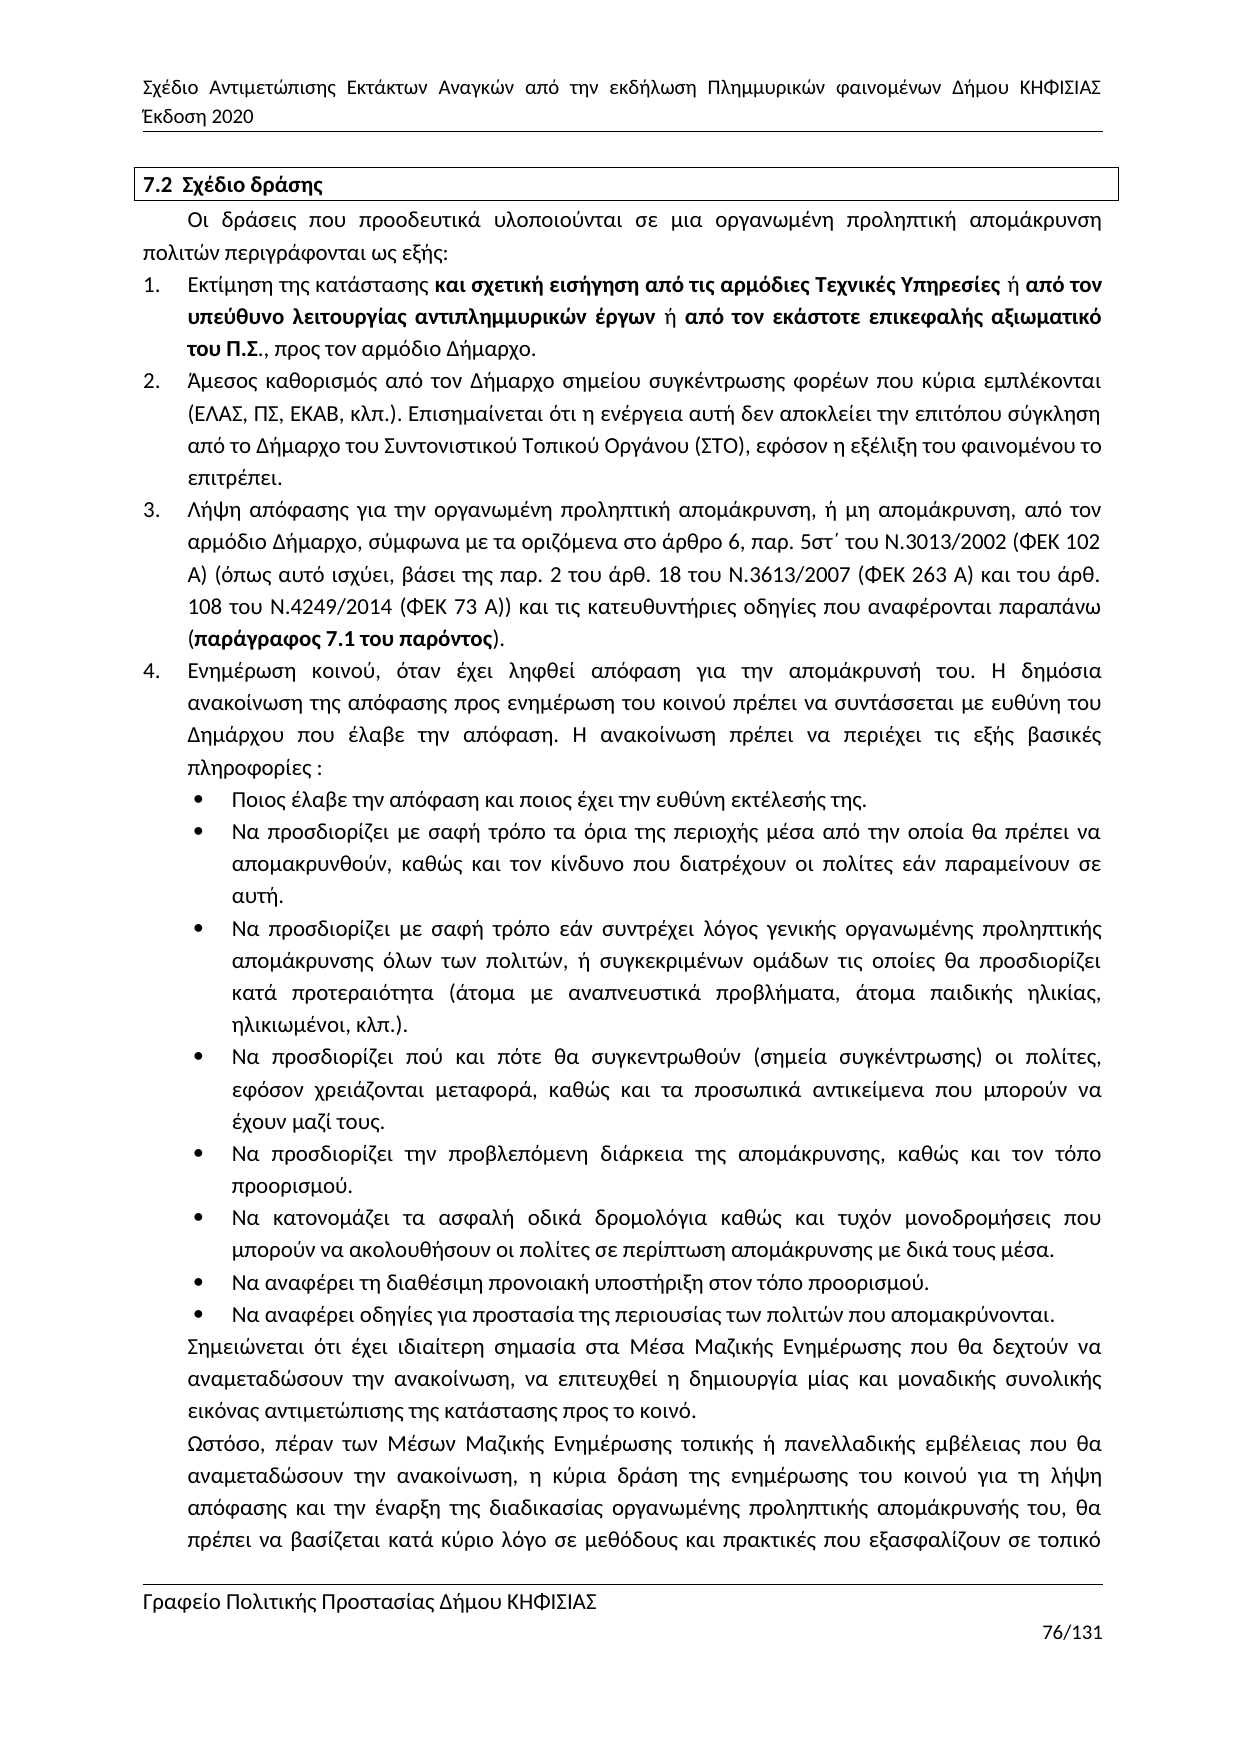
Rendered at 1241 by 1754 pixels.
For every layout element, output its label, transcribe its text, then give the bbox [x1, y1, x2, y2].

list Να προσδιορίζει πού και πότε θα συγκεντρωθούν (σημεία συγκέντρωσης) οι πολίτες, εφόσον χρειάζονται μεταφορά, καθώς και τα προσωπικά αντικείμενα που μπορούν να έχουν μαζί τους. [194, 1042, 1103, 1135]
list Να προσδιορίζει με σαφή τρόπο τα όρια της περιοχής μέσα από την οποία θα πρέπει να απομακρυνθούν, καθώς και τον κίνδυνο που διατρέχουν οι πολίτες εάν παραμείνουν σε αυτή. [194, 817, 1103, 909]
text Οι δράσεις που προοδευτικά υλοποιούνται σε μια οργανωμένη προληπτική απομάκρυνση πολιτών περιγράφονται ως εξής: [143, 206, 1103, 266]
list Ποιος έλαβε την απόφαση και ποιος έχει την ευθύνη εκτέλεσής της. [194, 785, 1103, 813]
list Ενημέρωση κοινού, όταν έχει ληφθεί απόφαση για την απομάκρυνσή του. Η δημόσια ανακοίνωση της απόφασης προς ενημέρωση του κοινού πρέπει να συντάσσεται με ευθύνη του Δημάρχου που έλαβε την απόφαση. Η ανακοίνωση πρέπει να περιέχει τις εξής βασικές πληροφορίες : [143, 656, 1103, 781]
list Λήψη απόφασης για την οργανωμένη προληπτική απομάκρυνση, ή μη απομάκρυνση, από τον αρμόδιο Δήμαρχο, σύμφωνα με τα οριζόμενα στο άρθρο 6, παρ. 5στ΄ του Ν.3013/2002 (ΦΕΚ 102 Α) (όπως αυτό ισχύει, βάσει της παρ. 2 του άρθ. 18 του Ν.3613/2007 (ΦΕΚ 263 Α) και του άρθ. 108 του Ν.4249/2014 (ΦΕΚ 73 Α)) και τις κατευθυντήριες οδηγίες που αναφέρονται παραπάνω (παράγραφος 7.1 του παρόντος). [143, 495, 1103, 652]
list Να αναφέρει οδηγίες για προστασία της περιουσίας των πολιτών που απομακρύνονται. [194, 1300, 1103, 1328]
list Να αναφέρει τη διαθέσιμη προνοιακή υποστήριξη στον τόπο προορισμού. [194, 1268, 1103, 1296]
list Να προσδιορίζει την προβλεπόμενη διάρκεια της απομάκρυνσης, καθώς και τον τόπο προορισμού. [194, 1139, 1103, 1199]
text Σημειώνεται ότι έχει ιδιαίτερη σημασία στα Μέσα Μαζικής Ενημέρωσης που θα δεχτούν να αναμεταδώσουν την ανακοίνωση, να επιτευχθεί η δημιουργία μίας και μοναδικής συνολικής εικόνας αντιμετώπισης της κατάστασης προς το κοινό. [187, 1332, 1103, 1424]
list Να κατονομάζει τα ασφαλή οδικά δρομολόγια καθώς και τυχόν μονοδρομήσεις που μπορούν να ακολουθήσουν οι πολίτες σε περίπτωση απομάκρυνσης με δικά τους μέσα. [194, 1203, 1103, 1264]
list Άμεσος καθορισμός από τον Δήμαρχο σημείου συγκέντρωσης φορέων που κύρια εμπλέκονται (ΕΛΑΣ, ΠΣ, ΕΚΑΒ, κλπ.). Επισημαίνεται ότι η ενέργεια αυτή δεν αποκλείει την επιτόπου σύγκληση από το Δήμαρχο του Συντονιστικού Τοπικού Οργάνου (ΣΤΟ), εφόσον η εξέλιξη του φαινομένου το επιτρέπει. [143, 367, 1103, 491]
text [187, 1429, 1103, 1553]
list Να προσδιορίζει με σαφή τρόπο εάν συντρέχει λόγος γενικής οργανωμένης προληπτικής απομάκρυνσης όλων των πολιτών, ή συγκεκριμένων ομάδων τις οποίες θα προσδιορίζει κατά προτεραιότητα (άτομα με αναπνευστικά προβλήματα, άτομα παιδικής ηλικίας, ηλικιωμένοι, κλπ.). [194, 914, 1103, 1038]
subtitle 7.2 Σχέδιο δράσης [135, 168, 1118, 200]
list Εκτίμηση της κατάστασης και σχετική εισήγηση από τις αρμόδιες Τεχνικές Υπηρεσίες ή από τον υπεύθυνο λειτουργίας αντιπλημμυρικών έργων ή από τον εκάστοτε επικεφαλής αξιωματικό του Π.Σ., προς τον αρμόδιο Δήμαρχο. [143, 270, 1103, 362]
